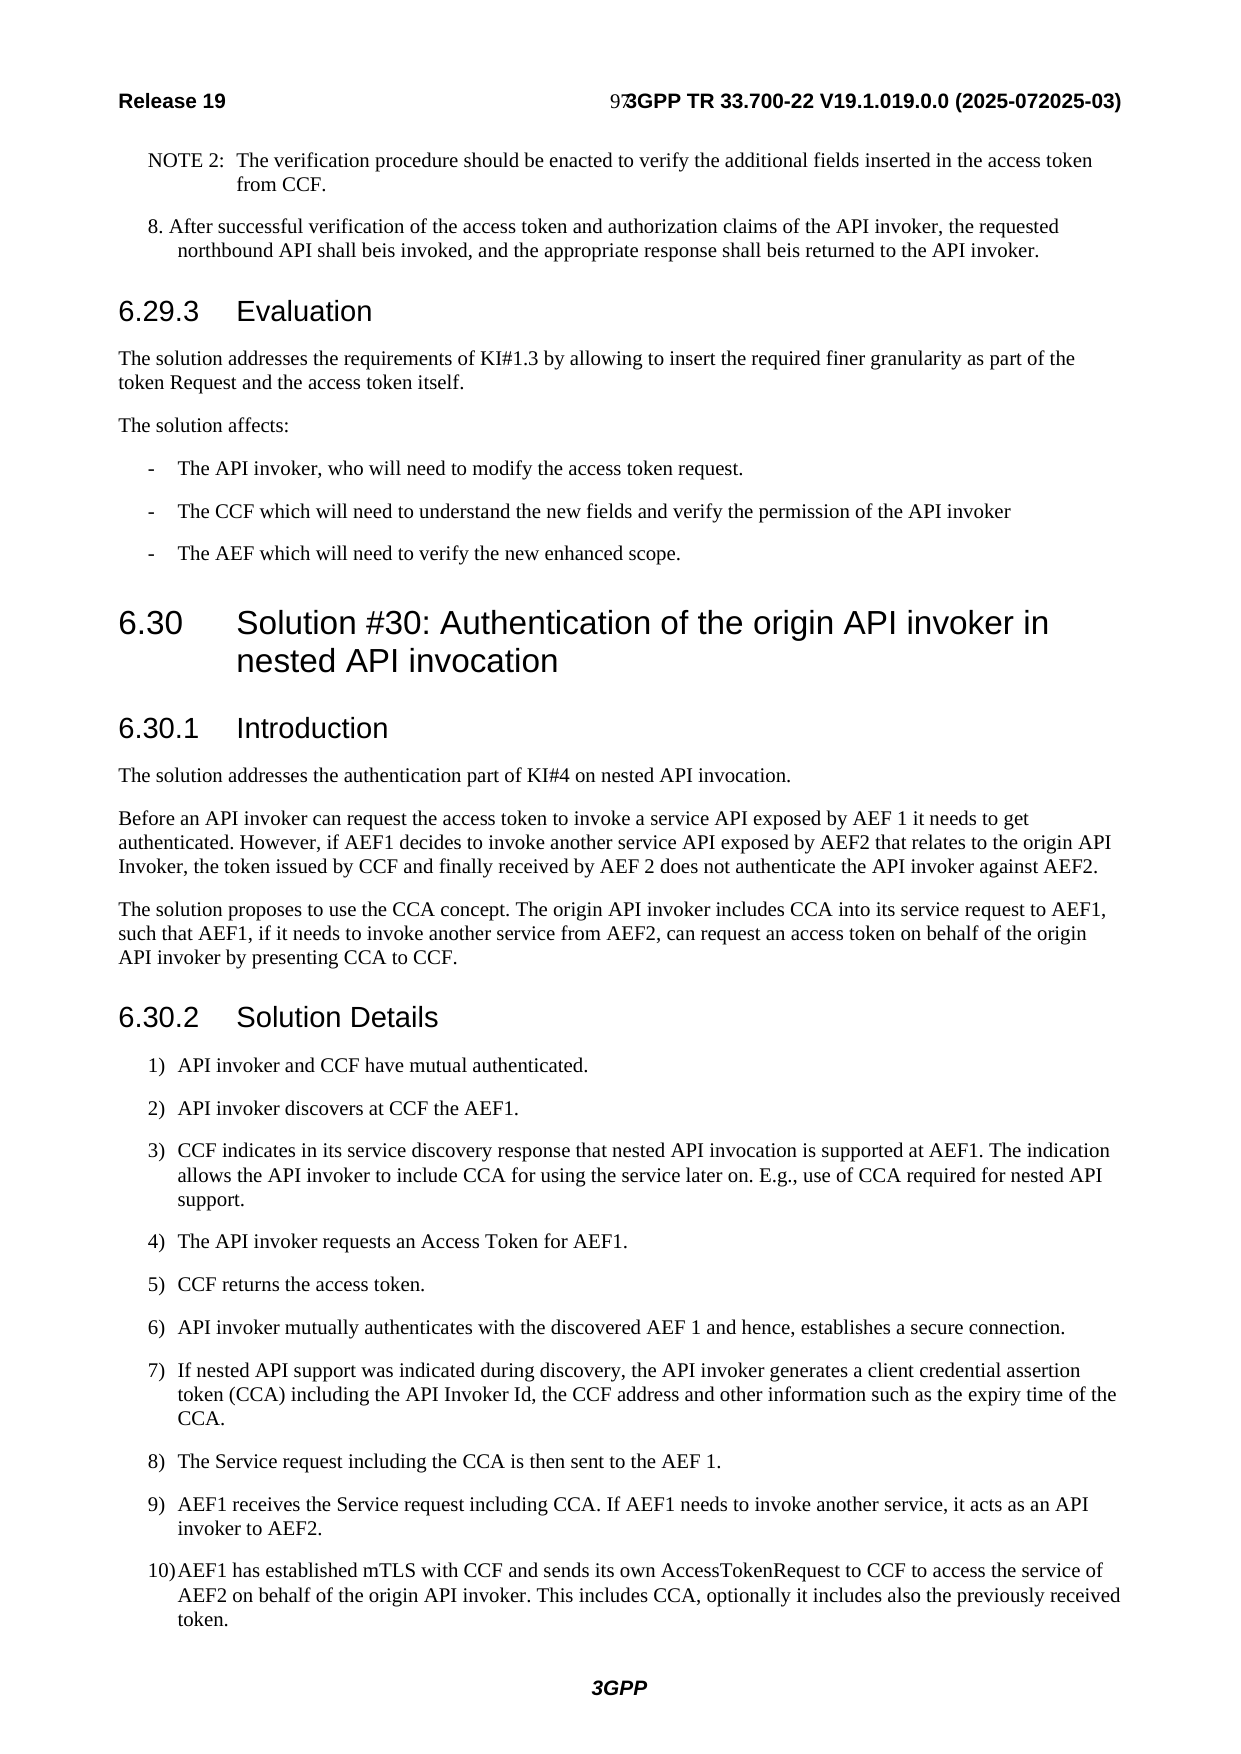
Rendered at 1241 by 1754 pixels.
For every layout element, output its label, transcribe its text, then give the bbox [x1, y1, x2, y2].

text 9) AEF1 receives the Service request including CCA. If AEF1 needs to invoke another service, it acts as an API invoker to AEF2. [148, 1492, 1122, 1540]
subtitle 6.30 Solution #30: Authentication of the origin API invoker in nested API invocation [118, 603, 1122, 680]
text The solution addresses the requirements of KI#1.3 by allowing to insert the required finer granularity as part of the token Request and the access token itself. [118, 346, 1122, 394]
text 4) The API invoker requests an Access Token for AEF1. [148, 1229, 1122, 1253]
text 3) CCF indicates in its service discovery response that nested API invocation is supported at AEF1. The indication allows the API invoker to include CCA for using the service later on. E.g. use of CCA required for nested API support. [148, 1138, 1122, 1211]
text 8. After successful verification of the access token and authorization claims of the API invoker, the requested northbound API invoked, and the appropriate response returned to the API invoker. [148, 214, 1122, 262]
text 8) The Service request including the CCA is then sent to the AEF 1. [148, 1449, 1122, 1473]
text 5) CCF returns the access token. [148, 1272, 1122, 1296]
text The solution affects: [118, 413, 1122, 437]
text - The AEF which will need to verify the new enhanced scope. [148, 541, 1122, 565]
text The solution addresses the authentication part of KI#4 on nested API invocation. [118, 763, 1122, 787]
subtitle 6.30.2 Solution Details [118, 1001, 1122, 1034]
text 7) If nested API support was indicated during discovery, the API invoker generates a client credential assertion token (CCA) including the API Invoker Id, the CCF address and other information such as the expiry time of the CCA. [148, 1358, 1122, 1430]
text 2) API invoker discovers at CCF the AEF1. [148, 1096, 1122, 1120]
text 1) API invoker and CCF have mutual authenticated. [148, 1053, 1122, 1077]
subtitle 6.30.1 Introduction [118, 711, 1122, 744]
text 6) API invoker mutually authenticates with the discovered AEF 1 and hence, establishes a secure connection. [148, 1315, 1122, 1339]
text Before an API invoker can request the access token to invoke a service API exposed by AEF 1 it needs to get authenticated. However, if AEF1 decides to invoke another service API exposed by AEF2 that relates to the origin API Invoker, the token issued by CCF and finally received by AEF 2 does not authenticate the API invoker against AEF2. [118, 806, 1122, 878]
text - The CCF which will need to understand the new fields and verify the permission of the API invoker [148, 498, 1122, 523]
text The solution proposes to use the CCA concept. The origin API invoker includes CCA into its service request to AEF1, such that AEF1, if it needs to invoke another service from AEF2, can request an access token on behalf of the origin API invoker by presenting CCA to CCF. [118, 897, 1122, 969]
text NOTE 2: The verification procedure should be enacted to verify the additional fields inserted in the access token from CCF. [148, 147, 1122, 196]
subtitle 6.29.3 Evaluation [118, 294, 1122, 327]
text - The API invoker, who will need to modify the access token request. [148, 456, 1122, 480]
text 10) AEF1 has established mTLS with CCF and sends its own AccessTokenRequest to CCF to access the service of AEF2 on behalf of the origin API invoker. This includes CCA, optionally it includes also the previously received token. [148, 1558, 1122, 1631]
